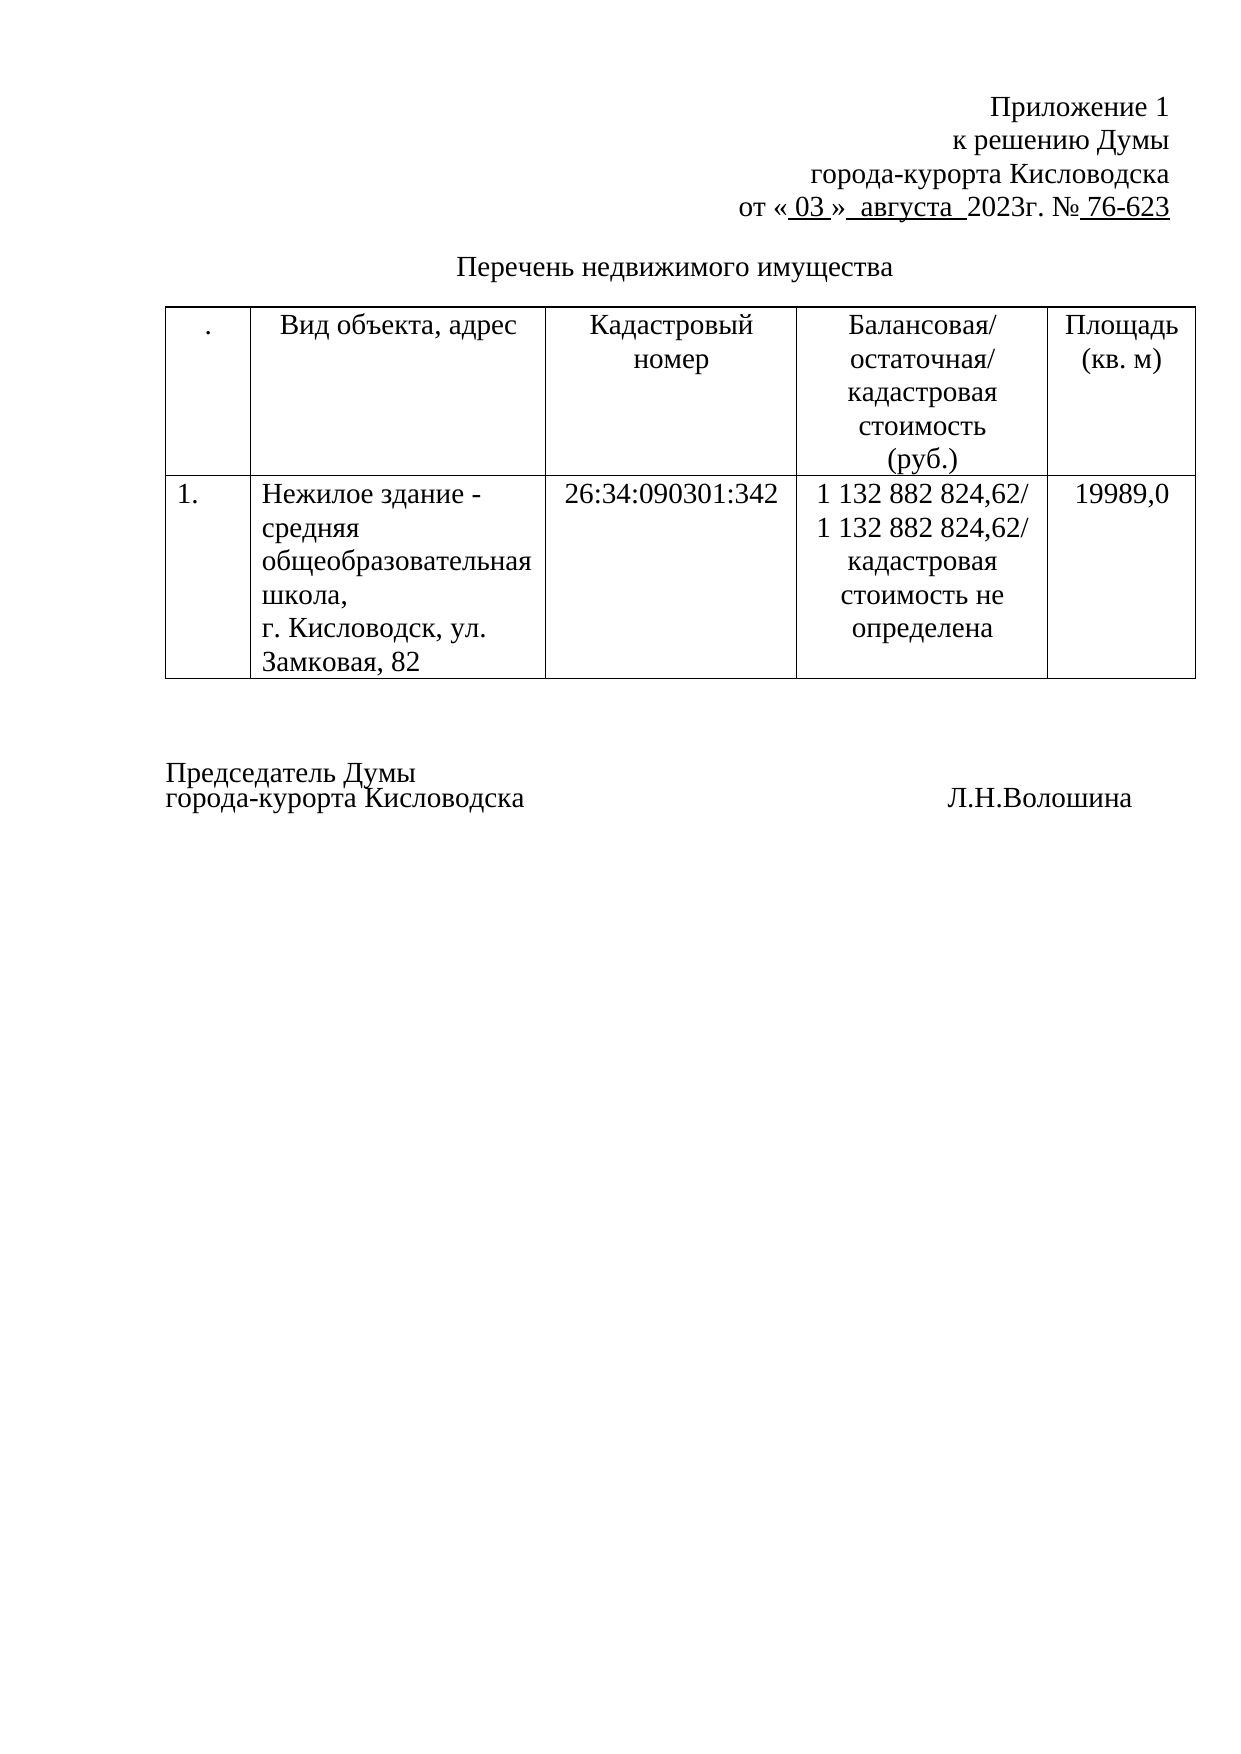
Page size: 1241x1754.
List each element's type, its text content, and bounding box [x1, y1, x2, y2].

table_header Вид объекта, адрес [251, 308, 545, 475]
table_header . [166, 308, 250, 475]
table_header Балансовая/ остаточная/ кадастровая стоимость (руб.) [797, 308, 1047, 475]
table_header Кадастровый номер [546, 308, 796, 475]
table_header Площадь (кв. м) [1048, 308, 1195, 475]
text от « 03 » августа 2023г. № 76-623 [165, 189, 1169, 223]
text города-курорта Кисловодска [165, 156, 1169, 189]
text Перечень недвижимого имущества [165, 256, 1184, 281]
table_cell Нежилое здание - средняя общеобразовательная школа, г. Кисловодск, ул. Замковая, 82 [251, 476, 545, 677]
table_cell 1. [166, 476, 250, 677]
table_cell 1 132 882 824,62/ 1 132 882 824,62/ кадастровая стоимость не определена [797, 476, 1047, 677]
text к решению Думы [165, 122, 1169, 156]
text города-курорта Кисловодска Л.Н.Волошина [165, 787, 1189, 812]
text Приложение 1 [165, 89, 1169, 122]
table_cell 19989,0 [1048, 476, 1195, 677]
table_cell 26:34:090301:342 [546, 476, 796, 677]
text Председатель Думы [165, 762, 1189, 787]
